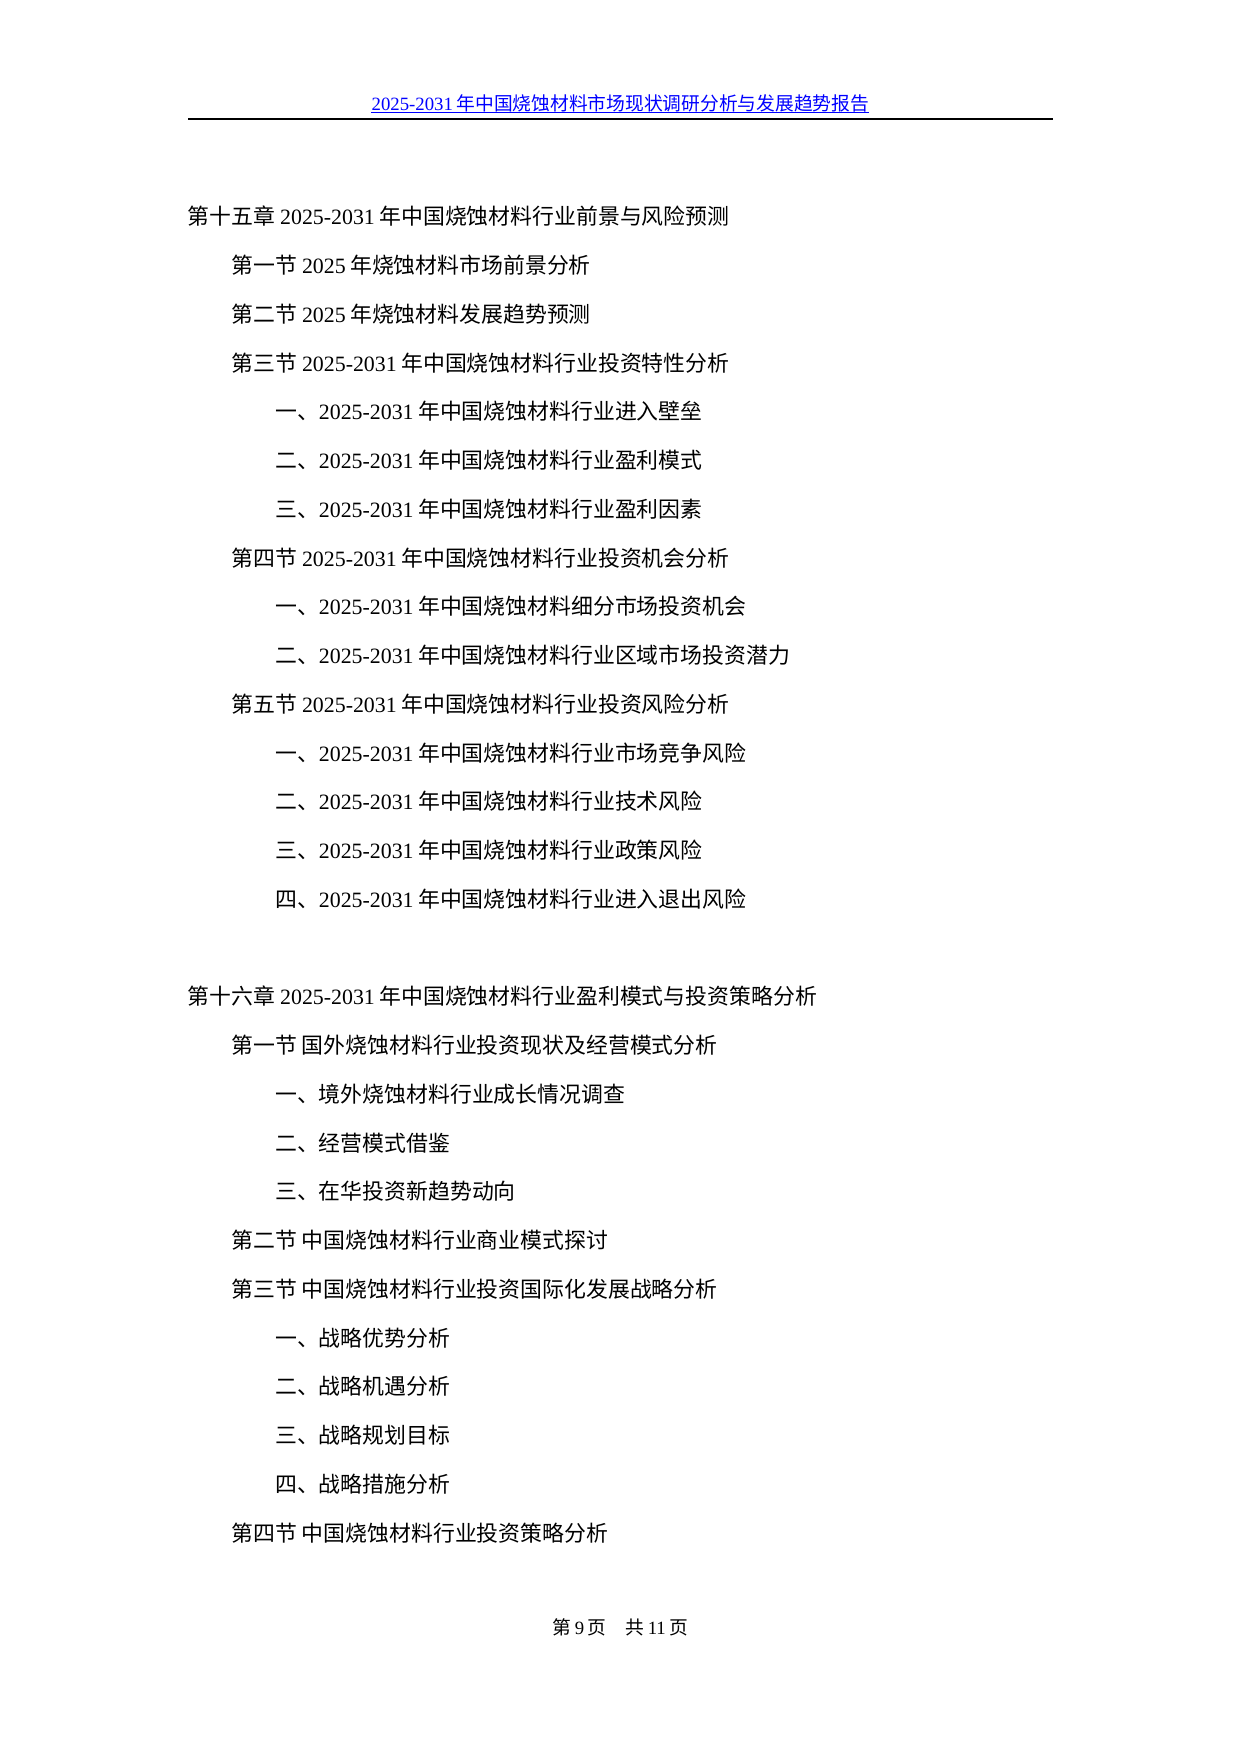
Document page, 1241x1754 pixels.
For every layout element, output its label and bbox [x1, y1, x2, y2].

text [187, 150, 1053, 1548]
